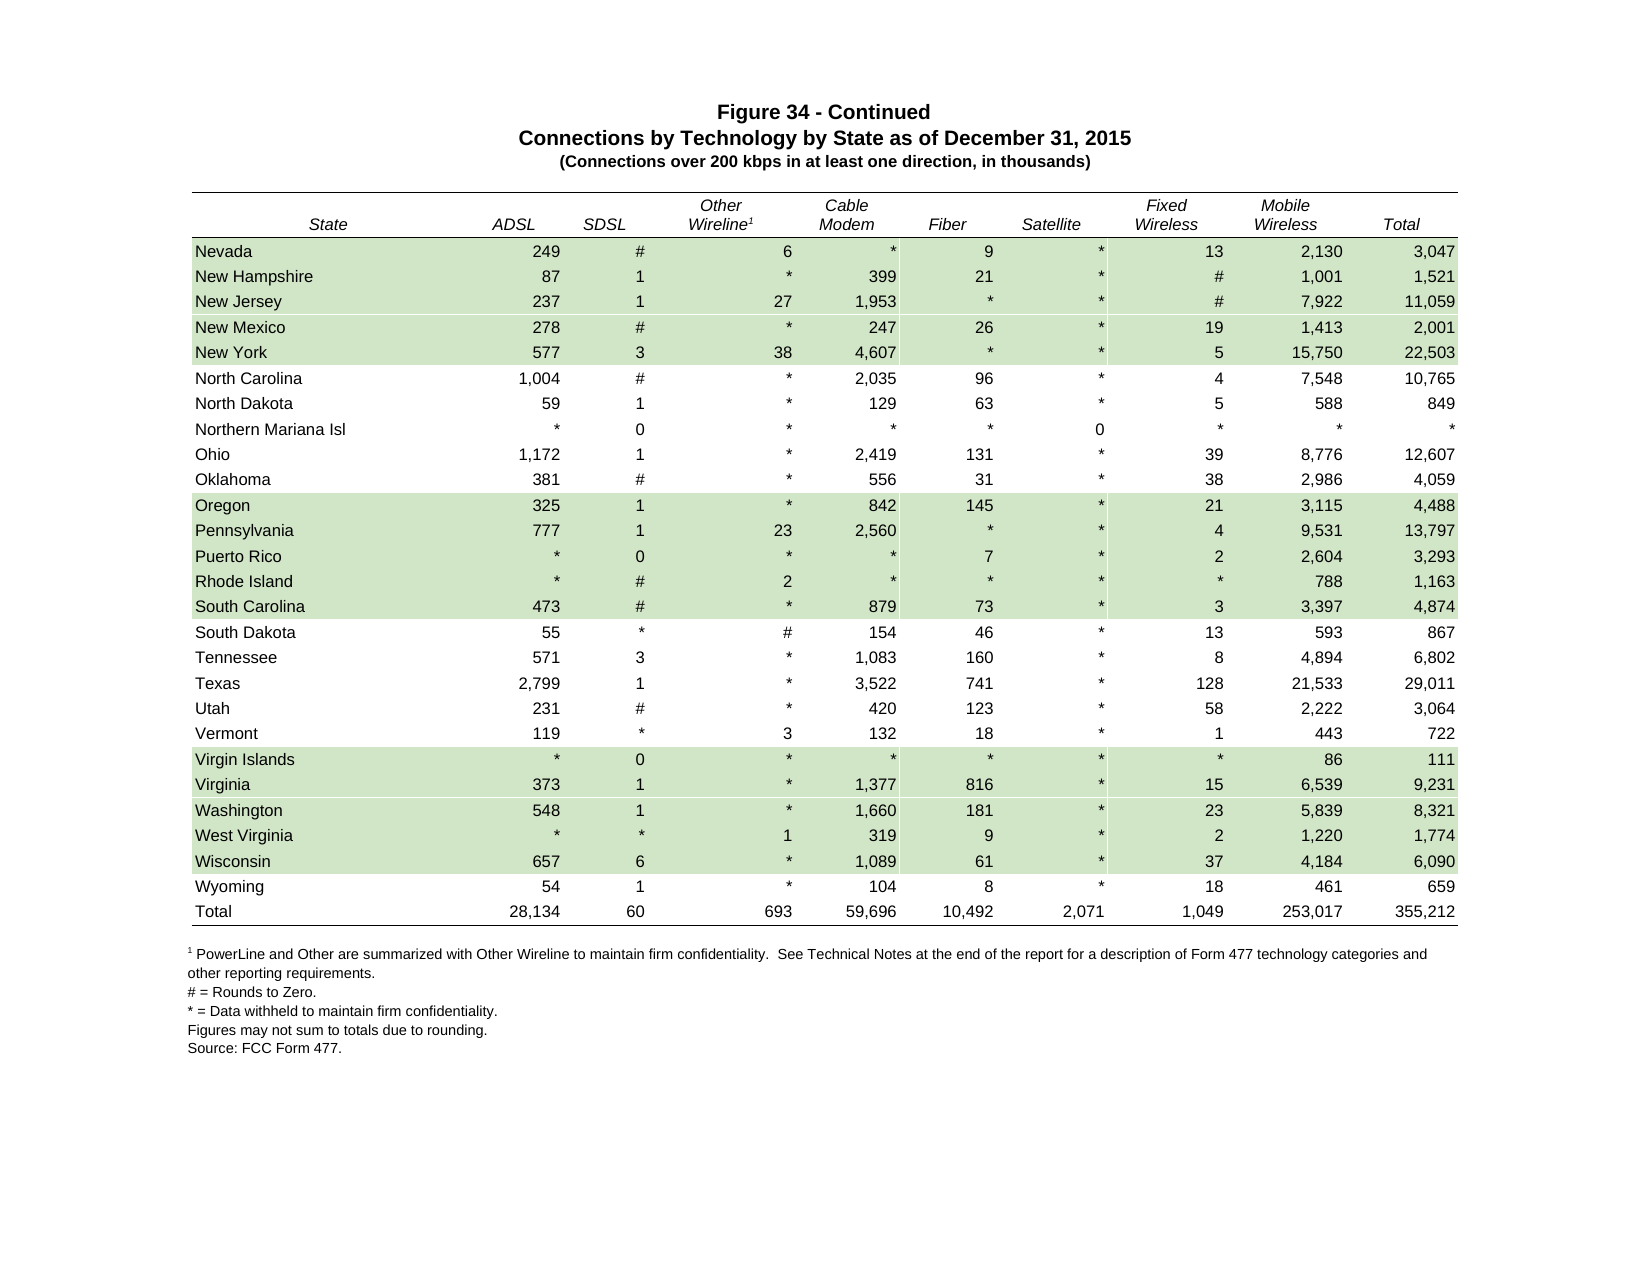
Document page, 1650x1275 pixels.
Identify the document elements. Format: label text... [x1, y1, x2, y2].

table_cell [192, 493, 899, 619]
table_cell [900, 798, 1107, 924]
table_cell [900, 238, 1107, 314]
text Figures may not sum to totals due to rounding. [37, 1021, 1612, 1038]
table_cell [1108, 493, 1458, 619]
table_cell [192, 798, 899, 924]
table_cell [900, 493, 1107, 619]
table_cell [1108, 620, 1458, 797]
text (Connections over 200 kbps in at least one direction, in thousands) [37, 152, 1612, 171]
text * = Data withheld to maintain firm confidentiality. [37, 1002, 1612, 1019]
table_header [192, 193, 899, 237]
text 1 PowerLine and Other are summarized with Other Wireline to maintain firm confidentiality. See Technical Notes at the end of the report for a description of Form 477 technology categories and [37, 946, 1612, 962]
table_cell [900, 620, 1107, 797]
text Figure 34 - Continued [37, 100, 1612, 124]
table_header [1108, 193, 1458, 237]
text # = Rounds to Zero. [37, 983, 1612, 1000]
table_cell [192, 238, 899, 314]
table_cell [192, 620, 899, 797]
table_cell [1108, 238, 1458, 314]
text Connections by Technology by State as of December 31, 2015 [37, 126, 1612, 150]
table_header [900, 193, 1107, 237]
text other reporting requirements. [37, 964, 1612, 981]
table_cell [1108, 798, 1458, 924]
text Source: FCC Form 477. [37, 1040, 1612, 1057]
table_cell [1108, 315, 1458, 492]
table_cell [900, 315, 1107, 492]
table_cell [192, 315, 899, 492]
